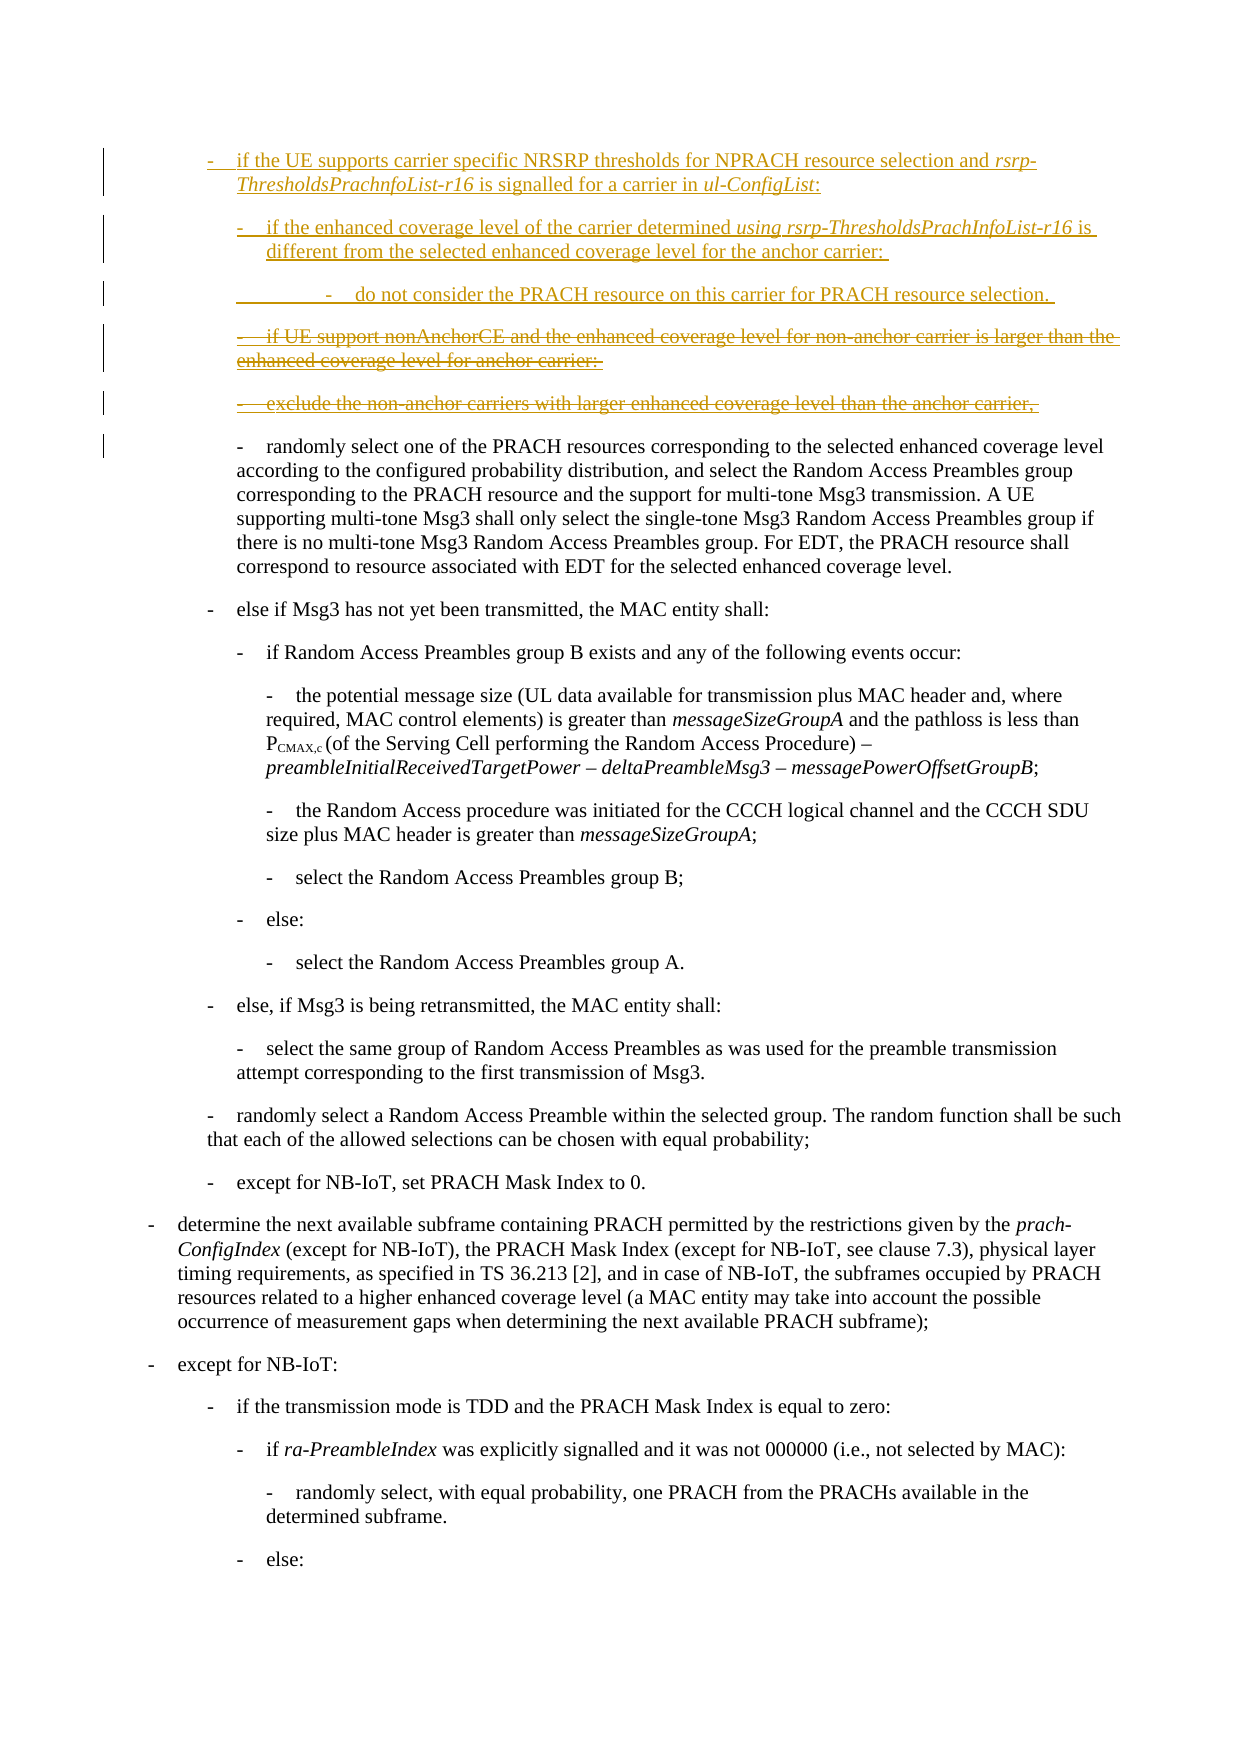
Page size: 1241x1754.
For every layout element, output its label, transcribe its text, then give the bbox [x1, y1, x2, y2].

text - if Random Access Preambles group B exists and any of the following events occur: [236, 640, 1122, 664]
text - if the transmission mode is TDD and the PRACH Mask Index is equal to zero: [207, 1394, 1122, 1418]
text - determine the next available subframe containing PRACH permitted by the restrictions given by the prach-ConfigIndex (except for NB-IoT), the PRACH Mask Index (except for NB-IoT, see clause 7.3), physical layer timing requirements, as specified in TS 36.213 [2], and in case of NB-IoT, the subframes occupied by PRACH resources related to a higher enhanced coverage level (a MAC entity may take into account the possible occurrence of measurement gaps when determining the next available PRACH subframe); [148, 1212, 1122, 1333]
text - except for NB-IoT, set PRACH Mask Index to 0. [207, 1169, 1122, 1194]
text - randomly select, with equal probability, one PRACH from the PRACHs available in the determined subframe. [266, 1480, 1122, 1528]
text - select the Random Access Preambles group A. [266, 950, 1122, 974]
text - except for NB-IoT: [148, 1351, 1122, 1376]
text - the Random Access procedure was initiated for the CCCH logical channel and the CCCH SDU size plus MAC header is greater than messageSizeGroupA; [266, 798, 1122, 846]
text - the potential message size (UL data available for transmission plus MAC header and, where required, MAC control elements) is greater than messageSizeGroupA and the pathloss is less than PCMAX,c (of the Serving Cell performing the Random Access Procedure) – preambleInitialReceivedTargetPower – deltaPreambleMsg3 – messagePowerOffsetGroupB; [266, 683, 1122, 779]
text - select the same group of Random Access Preambles as was used for the preamble transmission attempt corresponding to the first transmission of Msg3. [236, 1036, 1122, 1084]
text - else: [236, 1547, 1122, 1571]
text - else if Msg3 has not yet been transmitted, the MAC entity shall: [207, 597, 1122, 621]
text - else, if Msg3 is being retransmitted, the MAC entity shall: [207, 993, 1122, 1017]
text - randomly select one of the PRACH resources corresponding to the selected enhanced coverage level according to the configured probability distribution, and select the Random Access Preambles group corresponding to the PRACH resource and the support for multi-tone Msg3 transmission. A UE supporting multi-tone Msg3 shall only select the single-tone Msg3 Random Access Preambles group if there is no multi-tone Msg3 Random Access Preambles group. For EDT, the PRACH resource shall correspond to resource associated with EDT for the selected enhanced coverage level. [236, 434, 1122, 578]
text - select the Random Access Preambles group B; [266, 864, 1122, 889]
text - else: [236, 907, 1122, 931]
text - if ra-PreambleIndex was explicitly signalled and it was not 000000 (i.e., not selected by MAC): [236, 1437, 1122, 1461]
text - randomly select a Random Access Preamble within the selected group. The random function shall be such that each of the allowed selections can be chosen with equal probability; [207, 1103, 1122, 1151]
